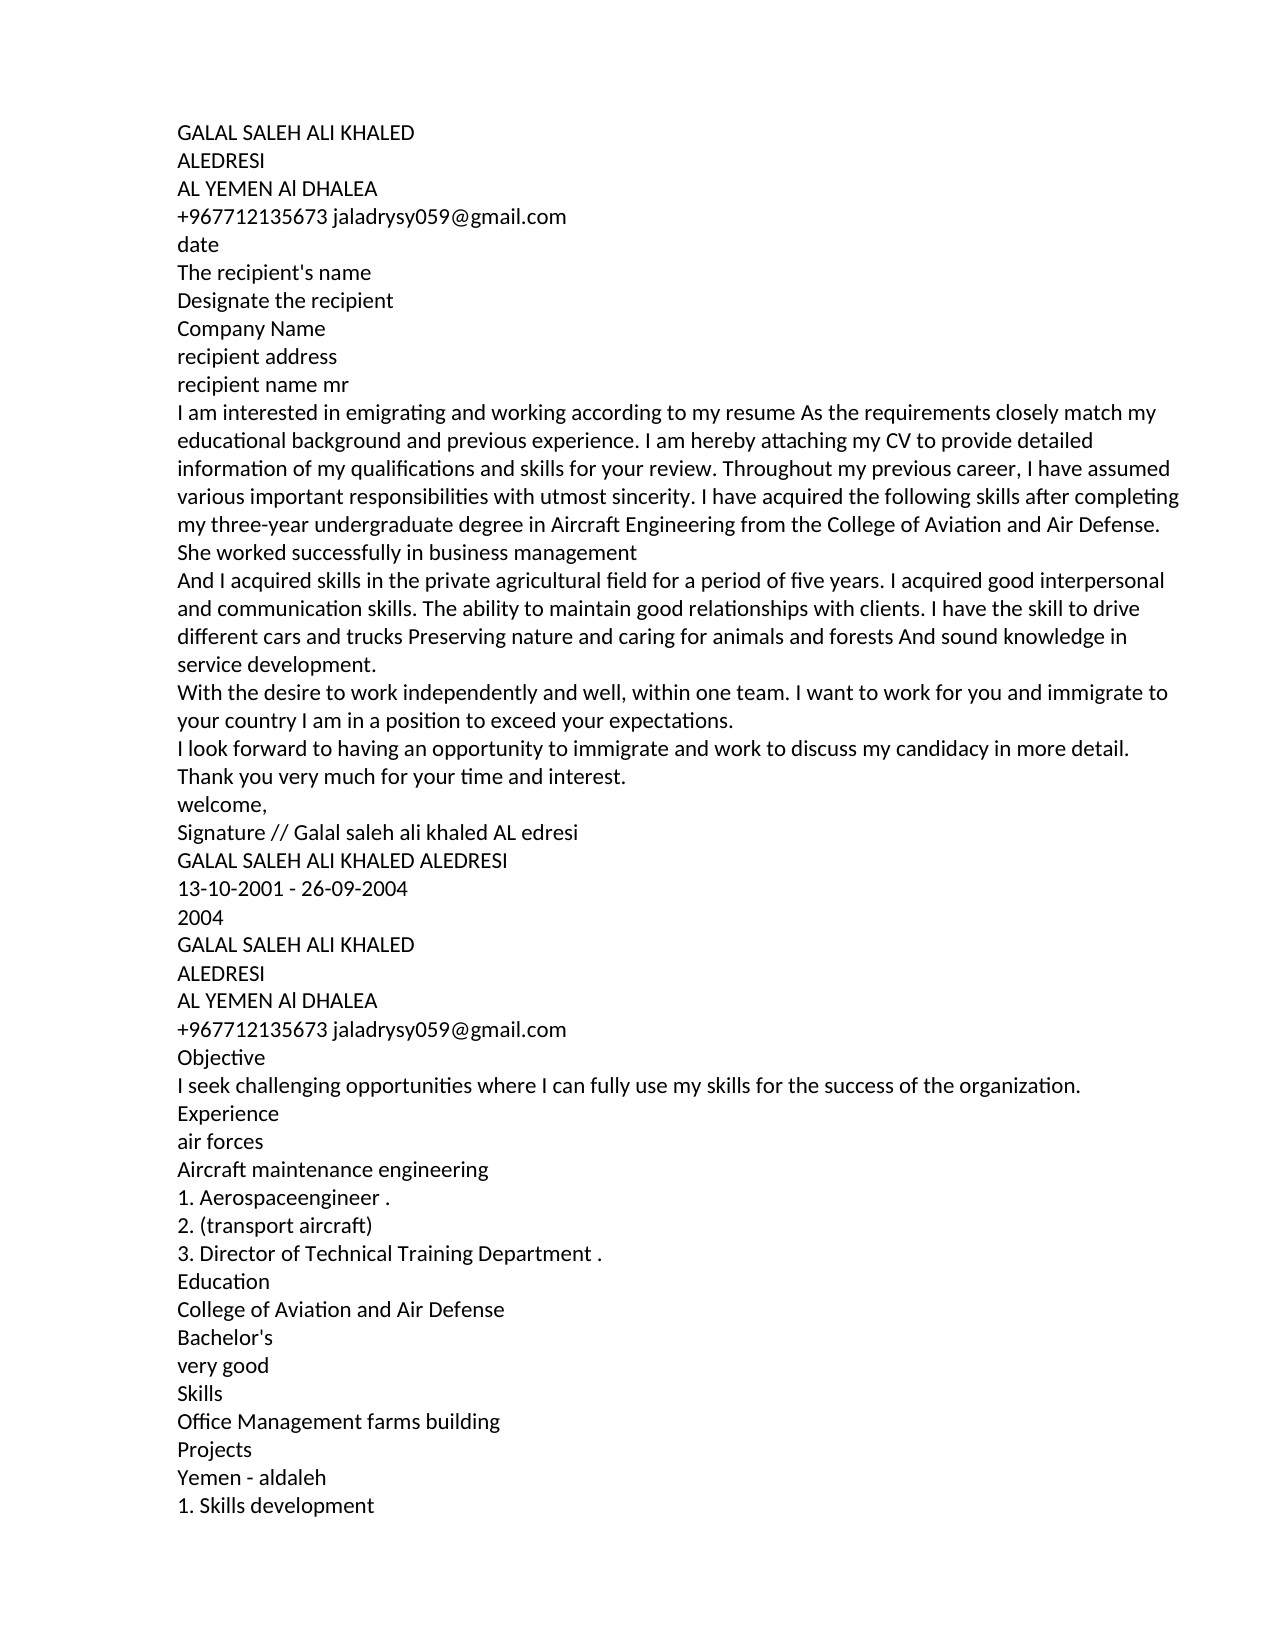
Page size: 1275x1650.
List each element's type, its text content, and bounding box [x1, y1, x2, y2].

text GALAL SALEH ALI KHALED [177, 118, 1186, 146]
text 2. (transport aircraft) [177, 1211, 1186, 1239]
text 13-10-2001 - 26-09-2004 [177, 874, 1186, 903]
text Yemen - aldaleh [177, 1463, 1186, 1491]
text And I acquired skills in the private agricultural field for a period of five years. I acquired good interpersonal and communication skills. The ability to maintain good relationships with clients. I have the skill to drive different cars and trucks Preserving nature and caring for animals and forests And sound knowledge in service development. [177, 566, 1186, 678]
text The recipient's name [177, 258, 1186, 286]
text I look forward to having an opportunity to immigrate and work to discuss my candidacy in more detail. Thank you very much for your time and interest. [177, 734, 1186, 791]
text Skills [177, 1379, 1186, 1407]
text GALAL SALEH ALI KHALED ALEDRESI [177, 847, 1186, 874]
text very good [177, 1351, 1186, 1379]
text Aircraft maintenance engineering [177, 1155, 1186, 1183]
text With the desire to work independently and well, within one team. I want to work for you and immigrate to your country I am in a position to exceed your expectations. [177, 678, 1186, 734]
text Signature // Galal saleh ali khaled AL edresi [177, 818, 1186, 847]
text welcome, [177, 791, 1186, 818]
text Company Name [177, 314, 1186, 342]
text Office Management farms building [177, 1407, 1186, 1435]
text College of Aviation and Air Defense [177, 1295, 1186, 1323]
text AL YEMEN Al DHALEA [177, 987, 1186, 1015]
text air forces [177, 1127, 1186, 1155]
text recipient name mr [177, 370, 1186, 398]
text ALEDRESI [177, 959, 1186, 987]
text +967712135673 jaladrysy059@gmail.com [177, 1015, 1186, 1043]
text I am interested in emigrating and working according to my resume As the requirements closely match my educational background and previous experience. I am hereby attaching my CV to provide detailed information of my qualifications and skills for your review. Throughout my previous career, I have assumed various important responsibilities with utmost sincerity. I have acquired the following skills after completing my three-year undergraduate degree in Aircraft Engineering from the College of Aviation and Air Defense. She worked successfully in business management [177, 398, 1186, 566]
text 2004 [177, 903, 1186, 931]
text I seek challenging opportunities where I can fully use my skills for the success of the organization. Experience [177, 1071, 1186, 1127]
text date [177, 230, 1186, 258]
text 1. Skills development [177, 1491, 1186, 1519]
text 3. Director of Technical Training Department . [177, 1239, 1186, 1267]
text AL YEMEN Al DHALEA [177, 174, 1186, 202]
text +967712135673 jaladrysy059@gmail.com [177, 202, 1186, 230]
text GALAL SALEH ALI KHALED [177, 931, 1186, 959]
text Bachelor's [177, 1323, 1186, 1351]
text Education [177, 1267, 1186, 1295]
text Projects [177, 1435, 1186, 1463]
text recipient address [177, 342, 1186, 370]
text ALEDRESI [177, 146, 1186, 174]
text Objective [177, 1043, 1186, 1071]
text Designate the recipient [177, 286, 1186, 314]
text 1. Aerospaceengineer . [177, 1183, 1186, 1211]
